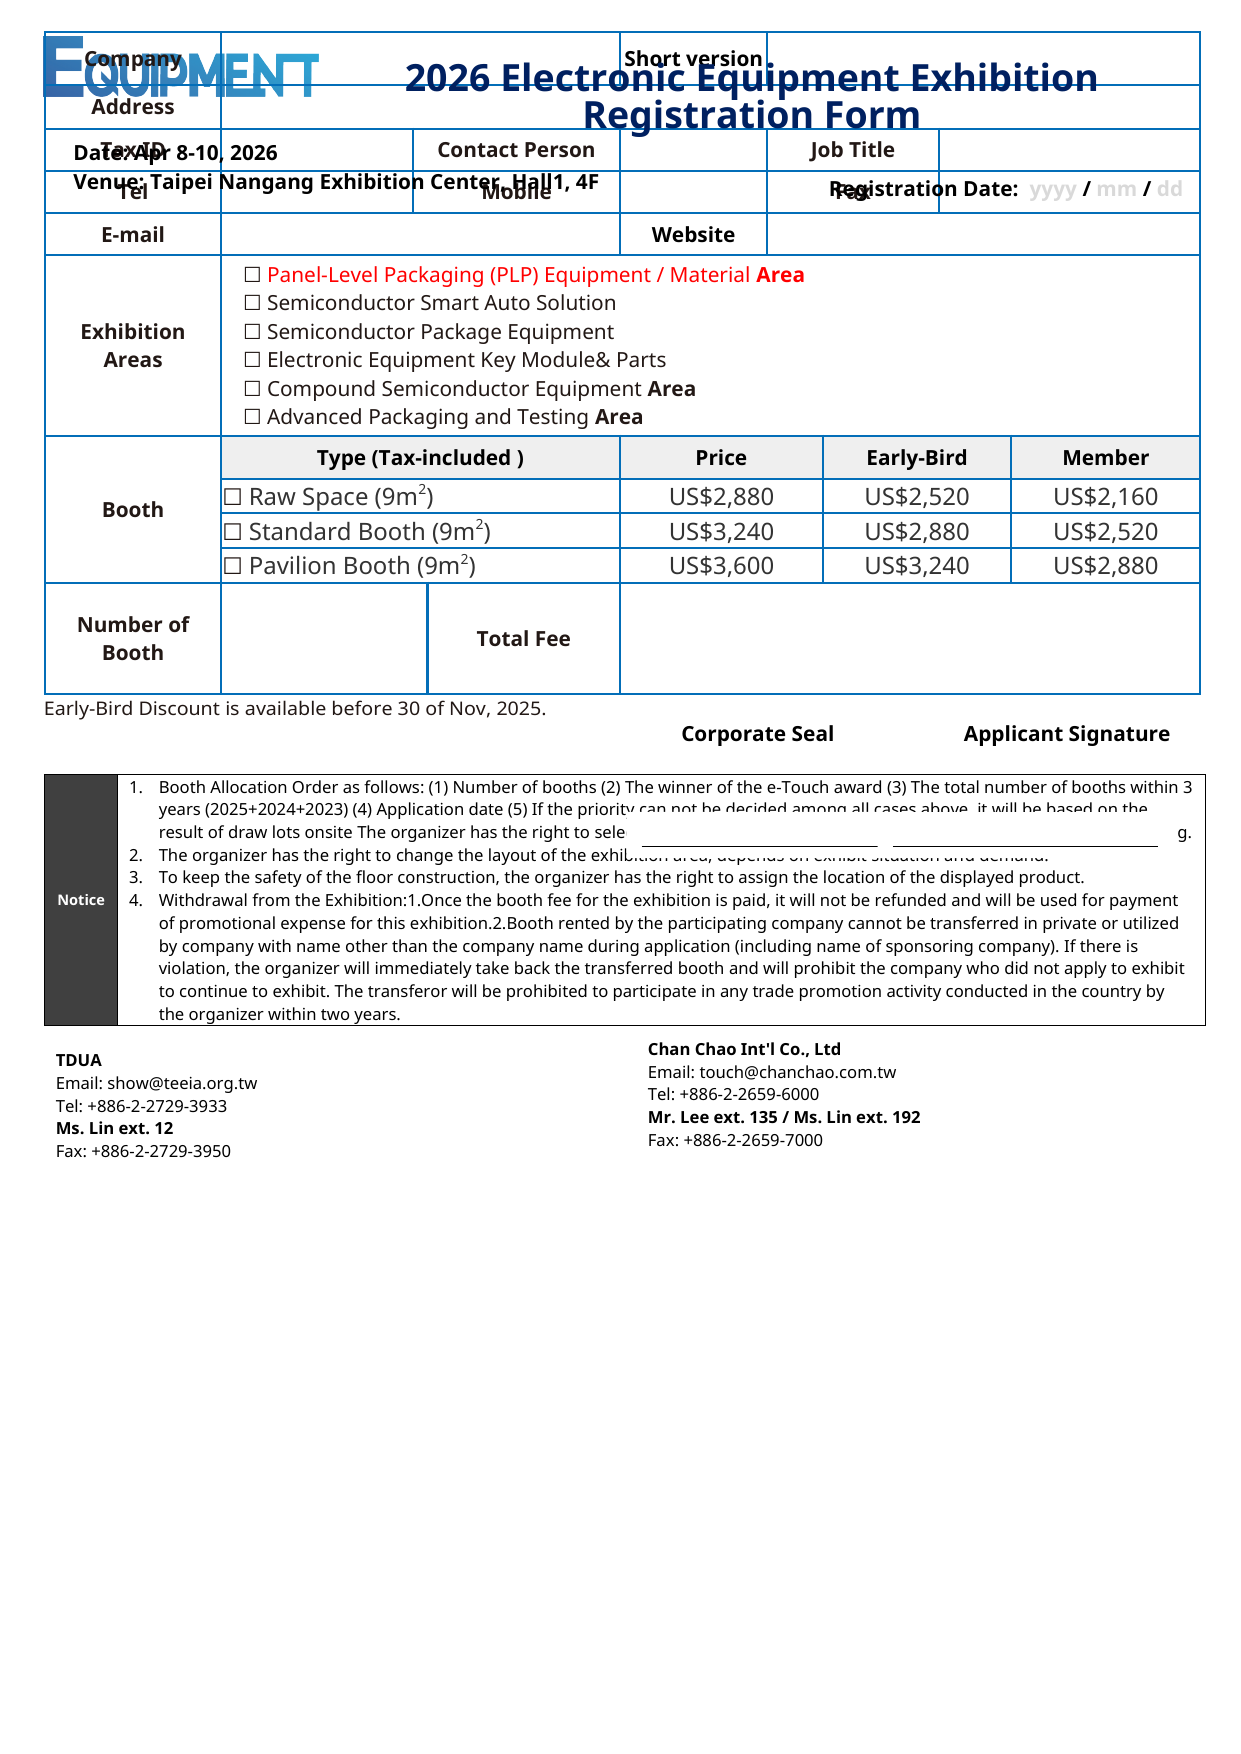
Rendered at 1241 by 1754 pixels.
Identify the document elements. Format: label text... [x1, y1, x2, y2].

table_cell Job Title [768, 130, 938, 169]
table_cell Fax [768, 172, 938, 212]
table_header Notice [45, 775, 117, 1025]
table_cell [940, 130, 1199, 169]
table_cell Tax ID [46, 130, 220, 169]
table_cell [222, 172, 412, 212]
table_header Short version [621, 33, 766, 84]
table_cell US$3,240 [824, 549, 1010, 582]
table_cell Address [46, 86, 220, 128]
table_cell Member [1012, 437, 1199, 478]
table_cell ☐ Panel-Level Packaging (PLP) Equipment / Material Area ☐ Semiconductor Smart Auto Solution ☐ Semiconductor Package Equipment ☐ Electronic Equipment Key Module& Parts ☐ Compound Semiconductor Equipment Area ☐ Advanced Packaging and Testing Area [222, 256, 1199, 434]
table_cell US$2,520 [824, 480, 1010, 512]
table_cell [621, 130, 766, 169]
table_cell [222, 86, 1199, 128]
table_cell [940, 172, 1199, 212]
table_cell Raw Space (9m2) [222, 480, 619, 512]
table_cell Price [621, 437, 822, 478]
table_cell US$3,240 [621, 514, 822, 547]
table_cell [621, 584, 1199, 693]
table_cell Type (Tax-included ) [222, 437, 619, 478]
table_cell Exhibition Areas [46, 256, 220, 434]
table_cell TDUA Email: show@teeia.org.tw Tel: +886-2-2729-3933 Ms. Lin ext. 12 Fax: +886-2-2729-3950 [44, 1026, 636, 1162]
table_cell US$3,600 [621, 549, 822, 582]
table_cell Number of Booth [46, 584, 220, 693]
table_cell US$2,520 [1012, 514, 1199, 547]
table_cell Early-Bird [824, 437, 1010, 478]
table_cell Booth [46, 437, 220, 582]
table_cell US$2,880 [1012, 549, 1199, 582]
table_cell [222, 584, 426, 693]
table_cell [621, 172, 766, 212]
table_header [768, 33, 1199, 84]
table_cell Pavilion Booth (9m2) [222, 549, 619, 582]
table_cell [222, 214, 619, 254]
text Early-Bird Discount is available before 30 of Nov, 2025. [44, 695, 1196, 720]
table_cell Tel [46, 172, 220, 212]
table_cell Website [621, 214, 766, 254]
table_cell Chan Chao Int'l Co., Ltd Email: touch@chanchao.com.tw Tel: +886-2-2659-6000 Mr. Lee ext. 135 / Ms. Lin ext. 192 Fax: +886-2-2659-7000 [636, 1026, 1205, 1162]
table_header Booth Allocation Order as follows: (1) Number of booths (2) The winner of the e-Touch award (3) The total number of booths within 3 years (2025+2024+2023) (4) Application date (5) If the priority can not be decided among all cases above, it will be based on the result of draw lots onsite The organizer has the right to select booth location for exhibitors who is absent during exhibitors meeting. The organizer has the right to change the layout of the exhibition area, depends on exhibit situation and demand. To keep the safety of the floor construction, the organizer has the right to assign the location of the displayed product. Withdrawal from the Exhibition:1.Once the booth fee for the exhibition is paid, it will not be refunded and will be used for payment of promotional expense for this exhibition.2.Booth rented by the participating company cannot be transferred in private or utilized by company with name other than the company name during application (including name of sponsoring company). If there is violation, the organizer will immediately take back the transferred booth and will prohibit the company who did not apply to exhibit to continue to exhibit. The transferor will be prohibited to participate in any trade promotion activity conducted in the country by the organizer within two years. [118, 775, 1205, 1025]
table_cell [222, 130, 412, 169]
table_cell E-mail [46, 214, 220, 254]
table_cell US$2,880 [824, 514, 1010, 547]
table_header Company [46, 33, 220, 84]
table_cell Standard Booth (9m2) [222, 514, 619, 547]
table_cell Mobile [414, 172, 619, 212]
table_cell US$2,160 [1012, 480, 1199, 512]
table_header [222, 33, 619, 84]
table_cell Contact Person [414, 130, 619, 169]
table_cell US$2,880 [621, 480, 822, 512]
table_cell Total Fee [429, 584, 619, 693]
table_cell [768, 214, 1199, 254]
